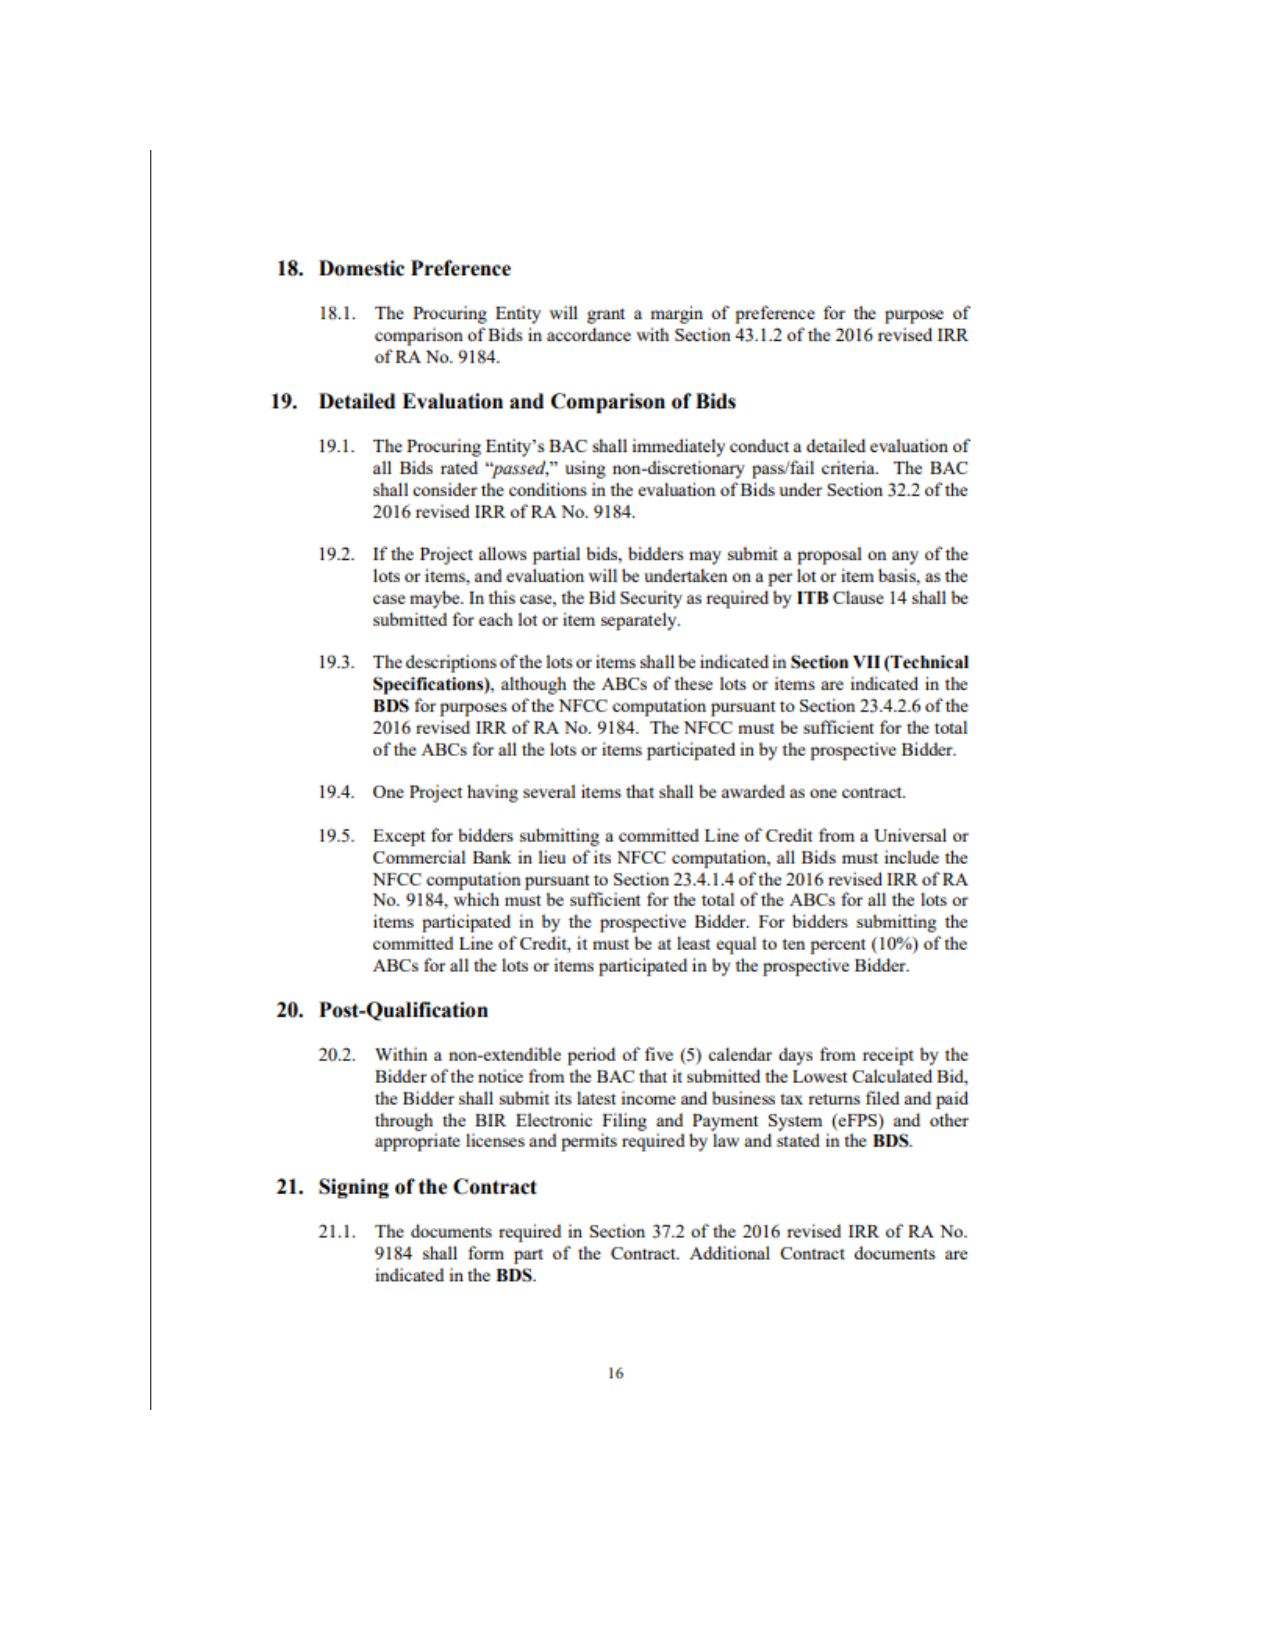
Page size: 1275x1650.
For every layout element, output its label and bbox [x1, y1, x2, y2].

picture [150, 150, 1077, 1410]
